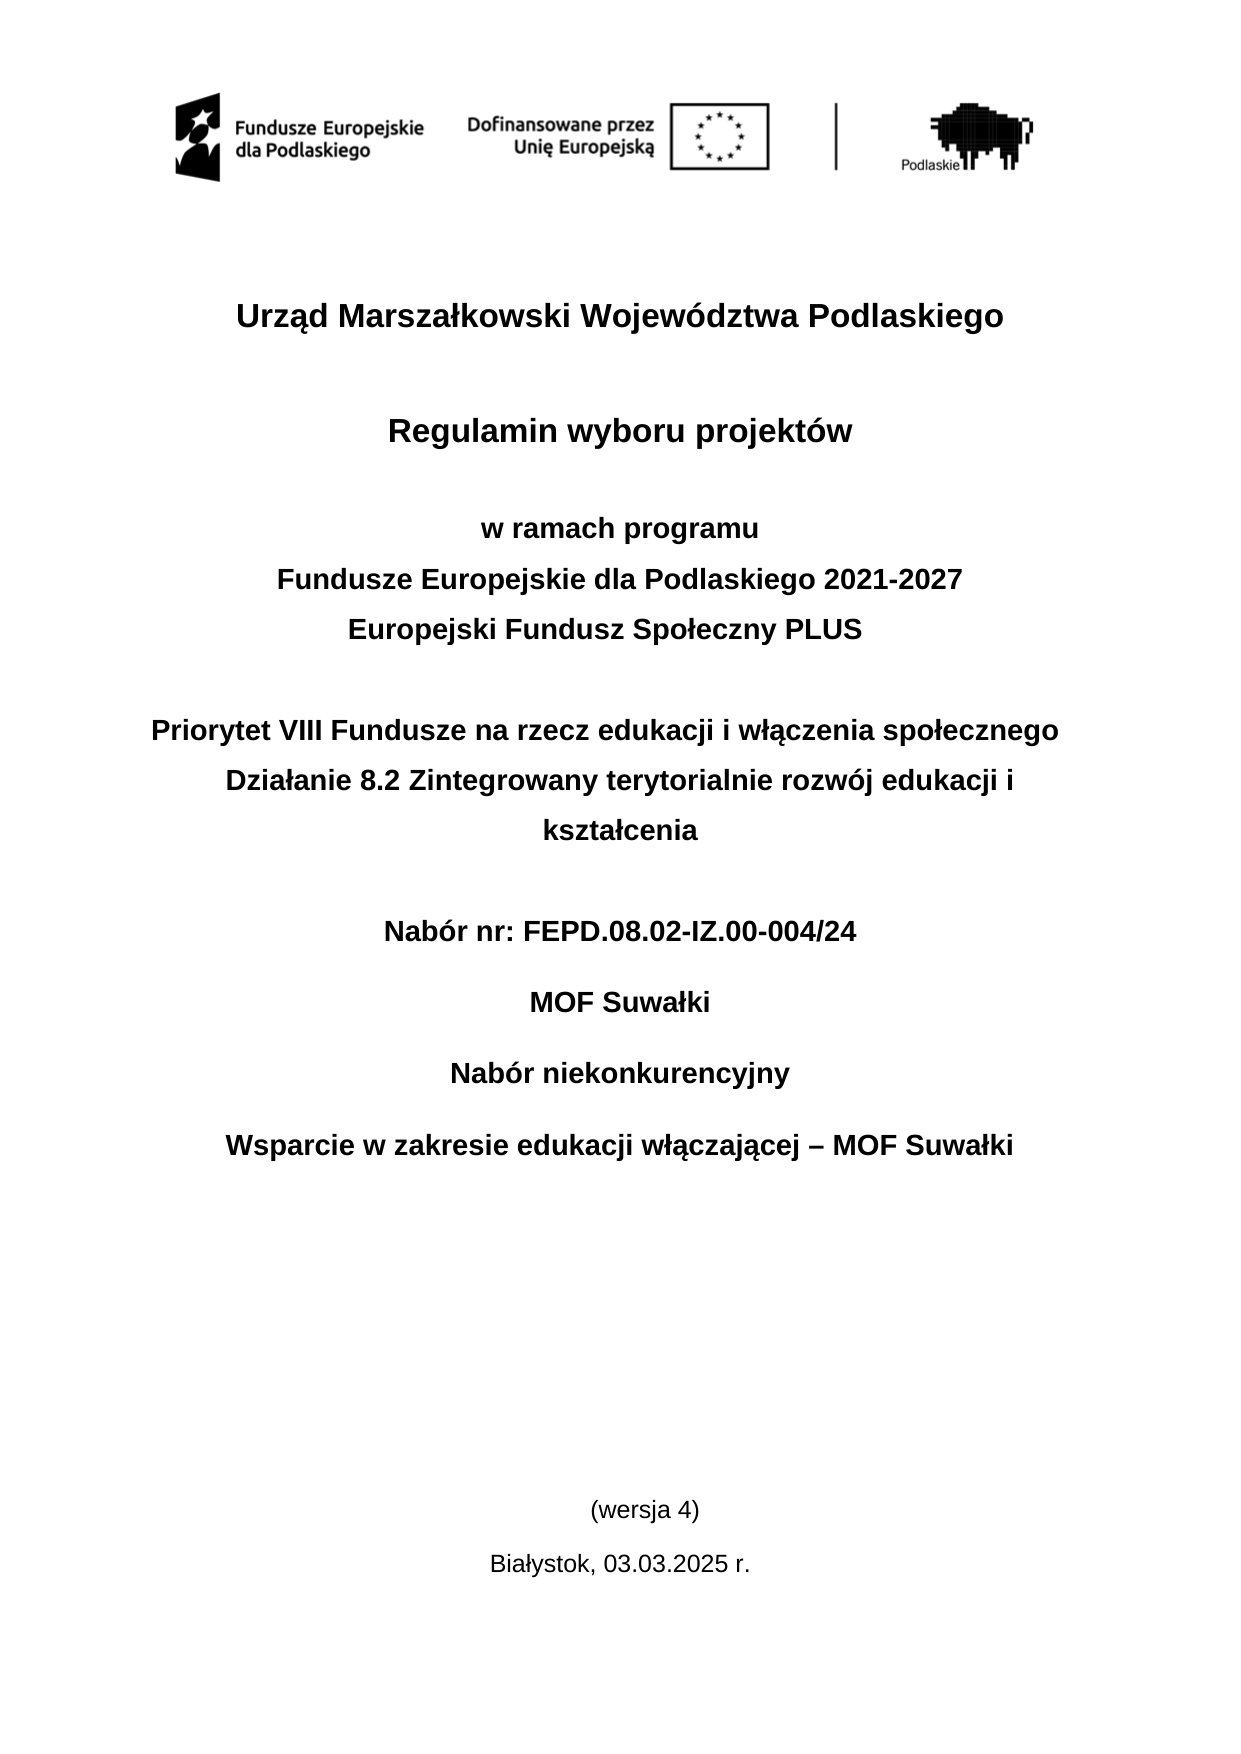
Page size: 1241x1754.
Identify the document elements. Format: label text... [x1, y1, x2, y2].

text Priorytet VIII Fundusze na rzecz edukacji i włączenia społecznego [118, 713, 1093, 746]
text Wsparcie w zakresie edukacji włączającej – MOF Suwałki [148, 1127, 1093, 1161]
text MOF Suwałki [148, 985, 1093, 1019]
text Urząd Marszałkowski Województwa Podlaskiego [148, 296, 1093, 334]
text Regulamin wyboru projektów [148, 411, 1093, 449]
text Białystok, 03.03.2025 r. [148, 1549, 1093, 1578]
picture [147, 73, 1063, 202]
text Fundusze Europejskie dla Podlaskiego 2021-2027 [148, 562, 1093, 595]
text Nabór niekonkurencyjny [148, 1056, 1093, 1090]
text w ramach programu [148, 512, 1093, 545]
text (wersja 4) [516, 1496, 1093, 1524]
text Działanie 8.2 Zintegrowany terytorialnie rozwój edukacji i kształcenia [148, 763, 1093, 847]
text Nabór nr: FEPD.08.02-IZ.00-004/24 [148, 914, 1093, 948]
text Europejski Fundusz Społeczny PLUS [118, 612, 1093, 646]
